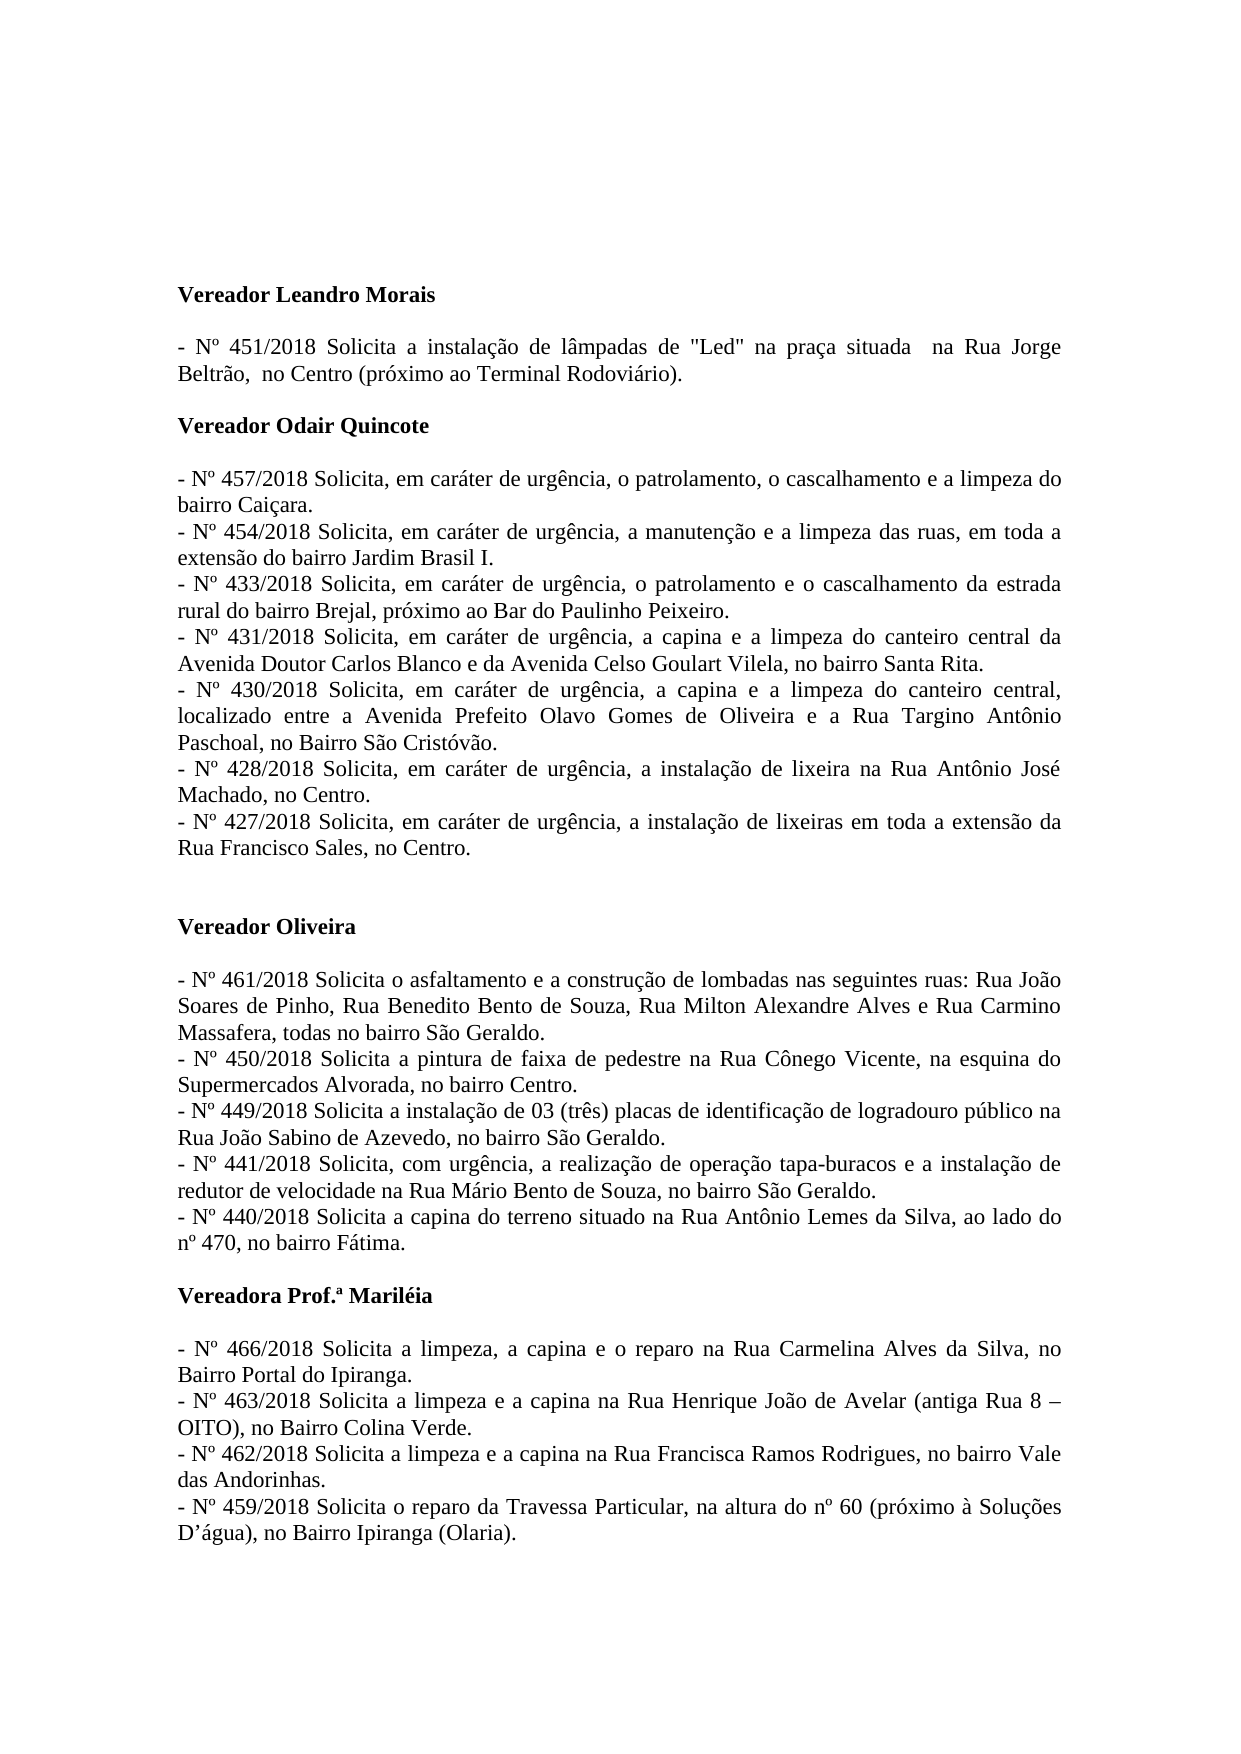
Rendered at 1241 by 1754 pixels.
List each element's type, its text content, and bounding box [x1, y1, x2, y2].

text - Nº 441/2018 Solicita, com urgência, a realização de operação tapa-buracos e a instalação de redutor de velocidade na Rua Mário Bento de Souza, no bairro São Geraldo. [177, 1150, 1063, 1203]
text Vereador Odair Quincote [177, 412, 1063, 439]
text - Nº 449/2018 Solicita a instalação de 03 (três) placas de identificação de logradouro público na Rua João Sabino de Azevedo, no bairro São Geraldo. [177, 1098, 1063, 1150]
text - Nº 457/2018 Solicita, em caráter de urgência, o patrolamento, o cascalhamento e a limpeza do bairro Caiçara. [177, 465, 1063, 518]
text Vereador Oliveira [177, 913, 1063, 939]
text - Nº 463/2018 Solicita a limpeza e a capina na Rua Henrique João de Avelar (antiga Rua 8 – OITO), no Bairro Colina Verde. [177, 1387, 1063, 1440]
text - Nº 427/2018 Solicita, em caráter de urgência, a instalação de lixeiras em toda a extensão da Rua Francisco Sales, no Centro. [177, 808, 1063, 860]
text - Nº 461/2018 Solicita o asfaltamento e a construção de lombadas nas seguintes ruas: Rua João Soares de Pinho, Rua Benedito Bento de Souza, Rua Milton Alexandre Alves e Rua Carmino Massafera, todas no bairro São Geraldo. [177, 966, 1063, 1045]
text Vereador Leandro Morais [177, 281, 1063, 307]
text - Nº 440/2018 Solicita a capina do terreno situado na Rua Antônio Lemes da Silva, ao lado do nº 470, no bairro Fátima. [177, 1203, 1063, 1256]
text - Nº 454/2018 Solicita, em caráter de urgência, a manutenção e a limpeza das ruas, em toda a extensão do bairro Jardim Brasil I. [177, 518, 1063, 571]
text - Nº 433/2018 Solicita, em caráter de urgência, o patrolamento e o cascalhamento da estrada rural do bairro Brejal, próximo ao Bar do Paulinho Peixeiro. [177, 571, 1063, 623]
text - Nº 428/2018 Solicita, em caráter de urgência, a instalação de lixeira na Rua Antônio José Machado, no Centro. [177, 755, 1063, 808]
text - Nº 451/2018 Solicita a instalação de lâmpadas de "Led" na praça situada na Rua Jorge Beltrão, no Centro (próximo ao Terminal Rodoviário). [177, 333, 1063, 386]
text - Nº 430/2018 Solicita, em caráter de urgência, a capina e a limpeza do canteiro central, localizado entre a Avenida Prefeito Olavo Gomes de Oliveira e a Rua Targino Antônio Paschoal, no Bairro São Cristóvão. [177, 676, 1063, 755]
text - Nº 459/2018 Solicita o reparo da Travessa Particular, na altura do nº 60 (próximo à Soluções D’água), no Bairro Ipiranga (Olaria). [177, 1493, 1063, 1546]
text - Nº 466/2018 Solicita a limpeza, a capina e o reparo na Rua Carmelina Alves da Silva, no Bairro Portal do Ipiranga. [177, 1335, 1063, 1387]
text Vereadora Prof.ª Mariléia [177, 1282, 1063, 1308]
text - Nº 462/2018 Solicita a limpeza e a capina na Rua Francisca Ramos Rodrigues, no bairro Vale das Andorinhas. [177, 1440, 1063, 1493]
text - Nº 450/2018 Solicita a pintura de faixa de pedestre na Rua Cônego Vicente, na esquina do Supermercados Alvorada, no bairro Centro. [177, 1045, 1063, 1098]
text - Nº 431/2018 Solicita, em caráter de urgência, a capina e a limpeza do canteiro central da Avenida Doutor Carlos Blanco e da Avenida Celso Goulart Vilela, no bairro Santa Rita. [177, 623, 1063, 676]
